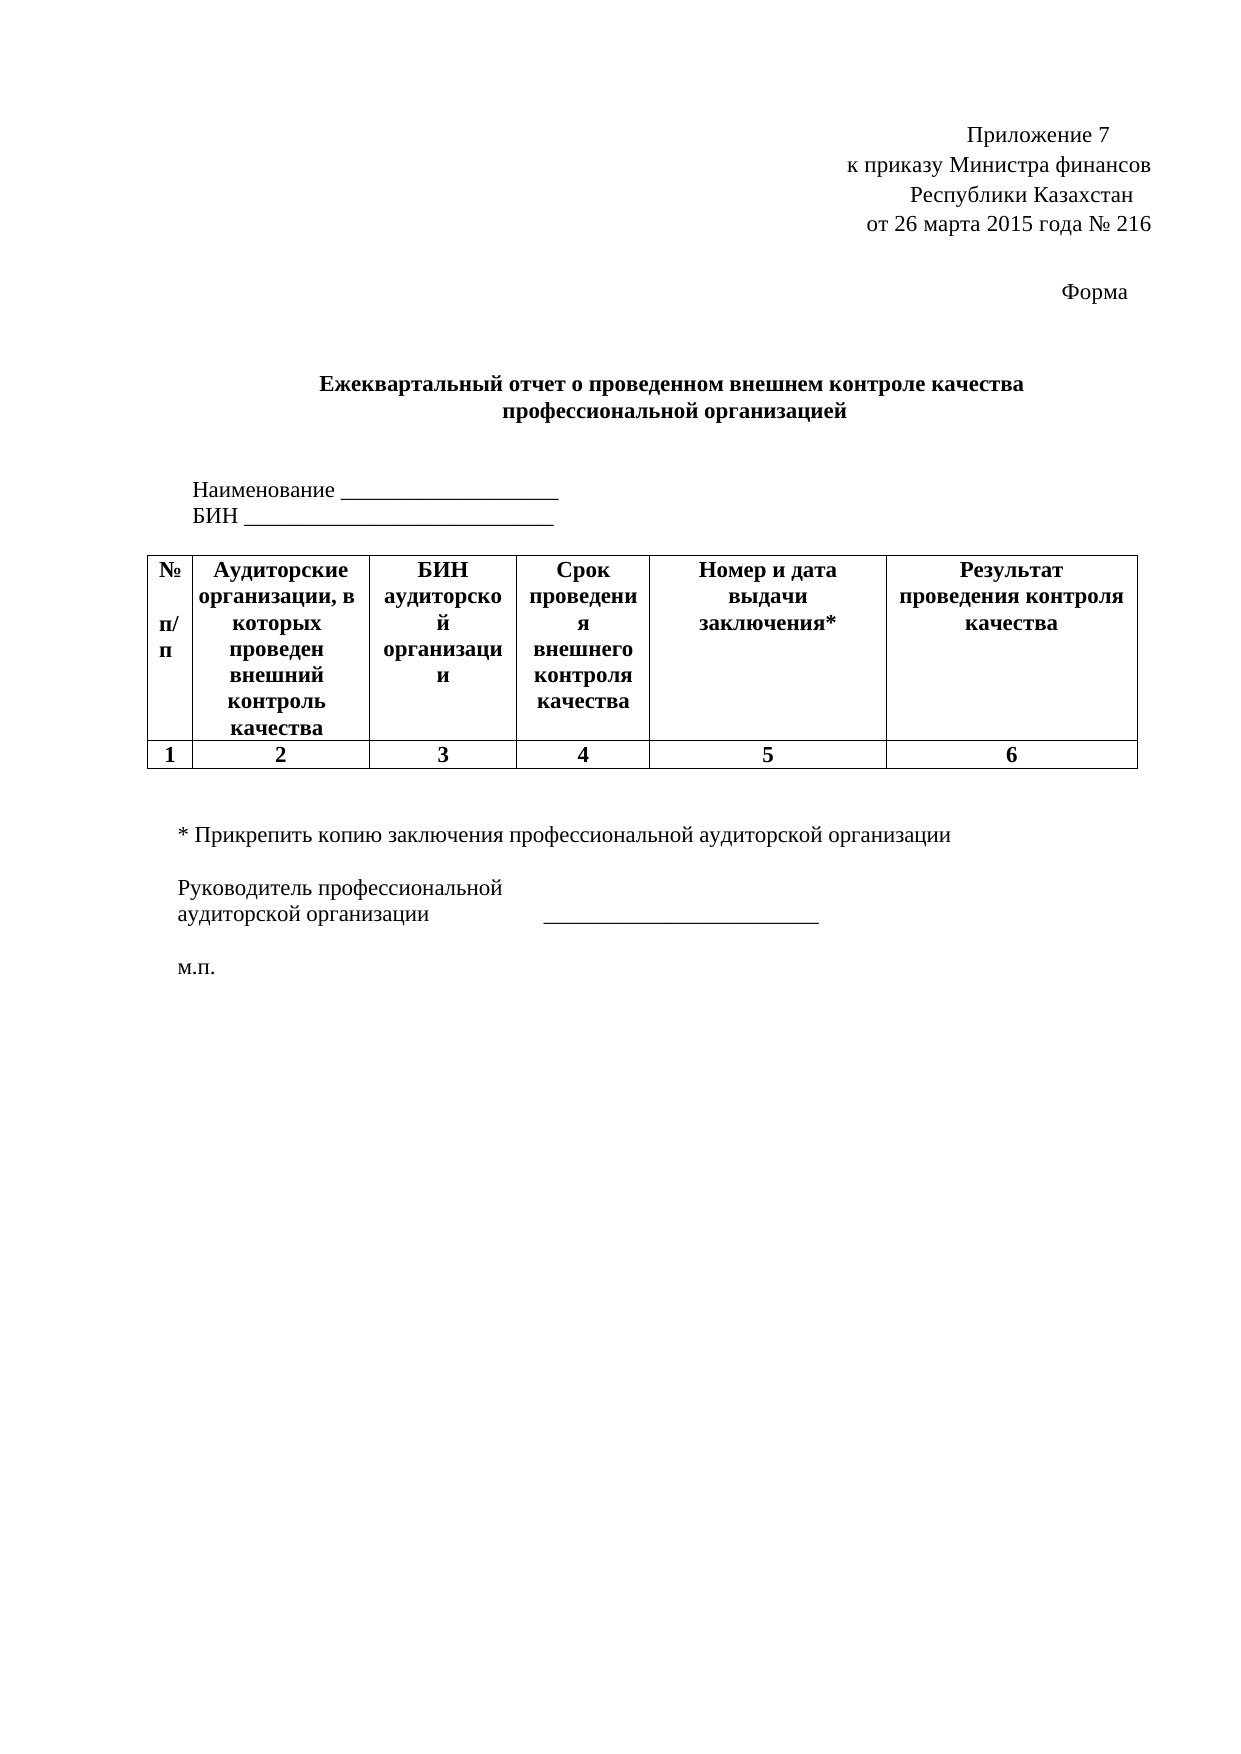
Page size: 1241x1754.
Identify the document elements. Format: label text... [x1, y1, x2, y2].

table_header № п/п [148, 556, 192, 740]
table_cell 2 [193, 741, 369, 768]
text БИН ___________________________ [177, 502, 1152, 528]
table_cell 6 [887, 741, 1137, 768]
table_header Номер и дата выдачи заключения* [650, 556, 886, 740]
text м.п. [177, 953, 1152, 979]
text Руководитель профессиональной аудиторской организации ________________________ [177, 874, 1152, 927]
table_header БИН аудиторской организации [370, 556, 516, 740]
table_cell 4 [517, 741, 649, 768]
table_header Срок проведения внешнего контроля качества [517, 556, 649, 740]
table_header Результат проведения контроля качества [887, 556, 1137, 740]
text Форма [177, 274, 1152, 304]
text Наименование ___________________ [177, 476, 1152, 502]
text профессиональной организацией [177, 397, 1152, 423]
table_cell 5 [650, 741, 886, 768]
text Приложение 7 к приказу Министра финансов Республики Казахстан от 26 марта 2015 года № 216 [177, 118, 1152, 237]
table_cell 1 [148, 741, 192, 768]
text * Прикрепить копию заключения профессиональной аудиторской организации [169, 821, 1152, 848]
table_cell 3 [370, 741, 516, 768]
table_header Аудиторские организации, в которых проведен внешний контроль качества [193, 556, 369, 740]
text Ежеквартальный отчет о проведенном внешнем контроле качества [177, 370, 1152, 397]
